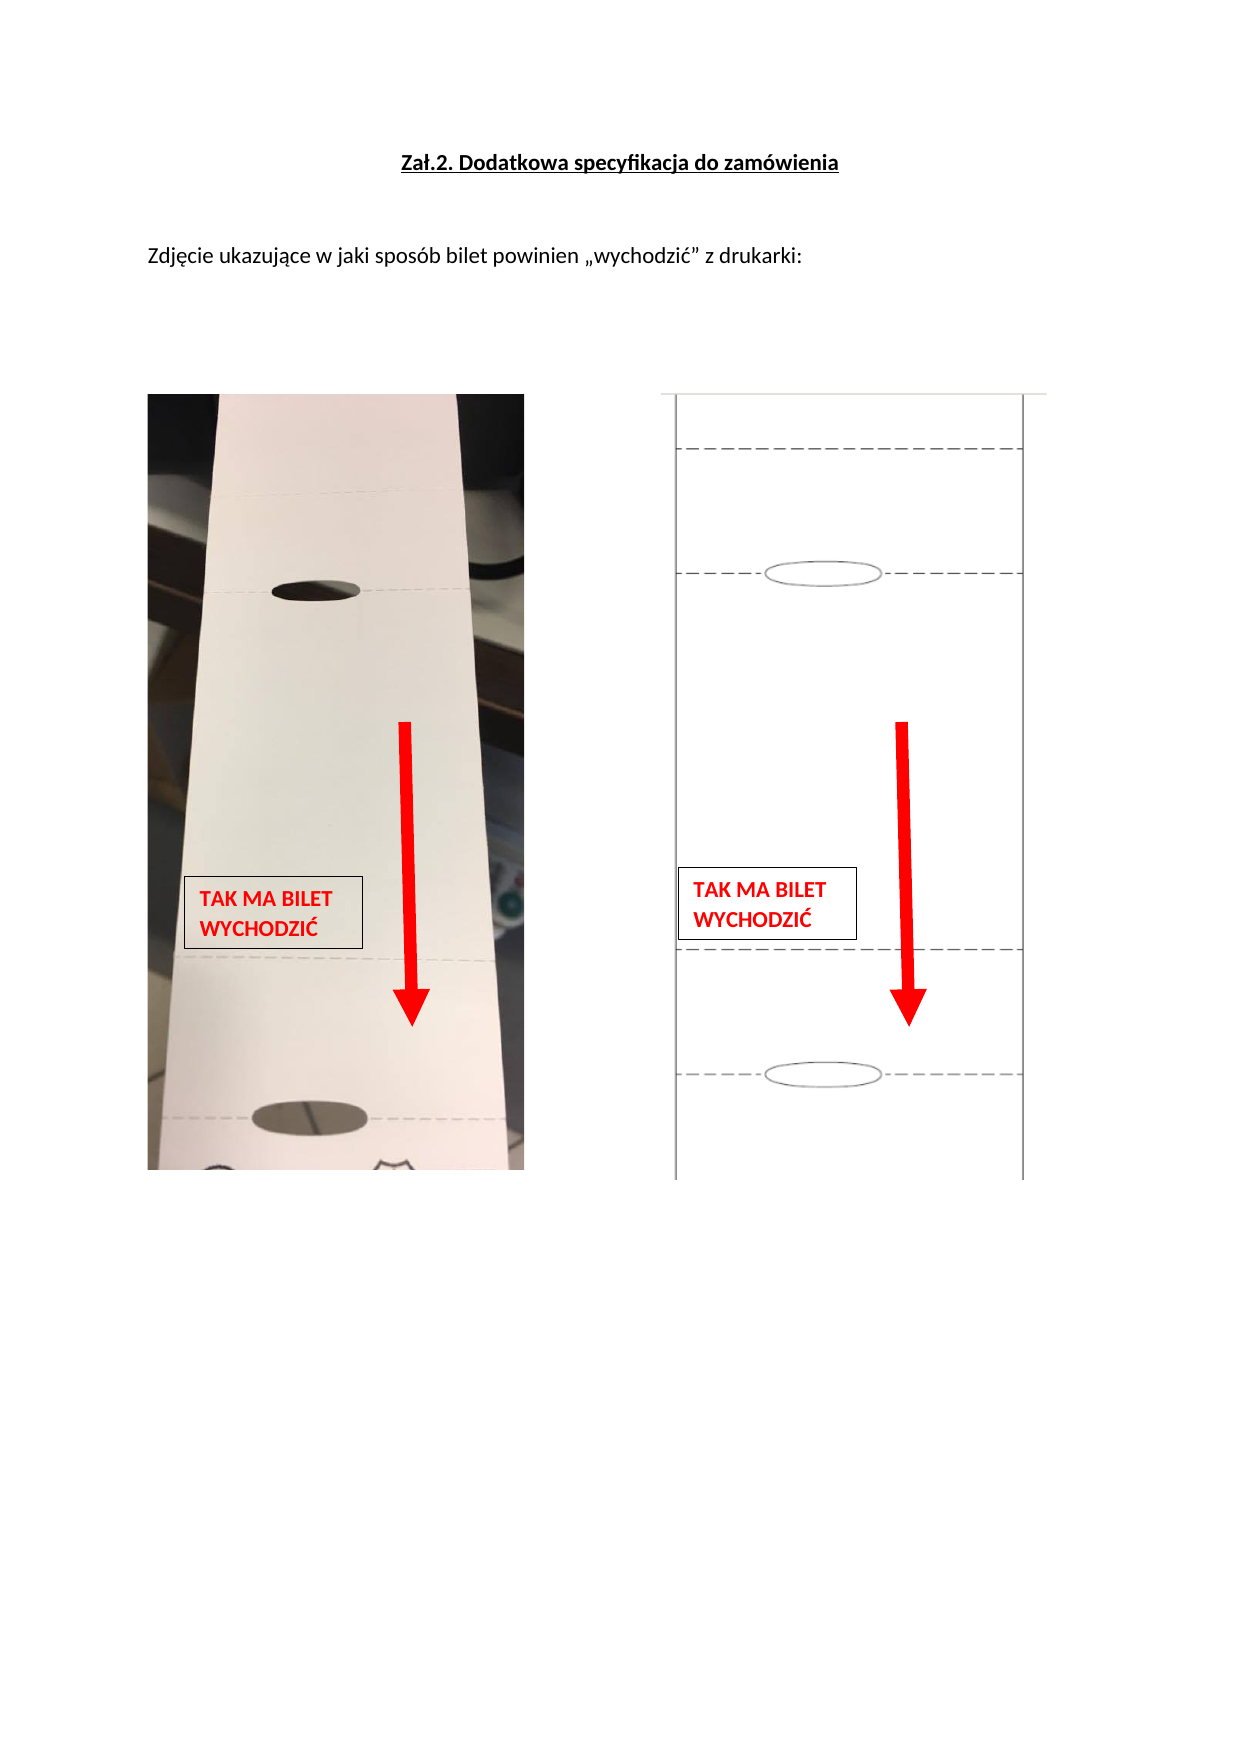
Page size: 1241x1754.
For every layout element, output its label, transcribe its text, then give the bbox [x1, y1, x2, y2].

picture [660, 393, 1047, 1180]
text Zdjęcie ukazujące w jaki sposób bilet powinien „wychodzić” z drukarki: [148, 241, 1093, 269]
text Zał.2. Dodatkowa specyfikacja do zamówienia [148, 148, 1093, 176]
picture [147, 394, 525, 1170]
